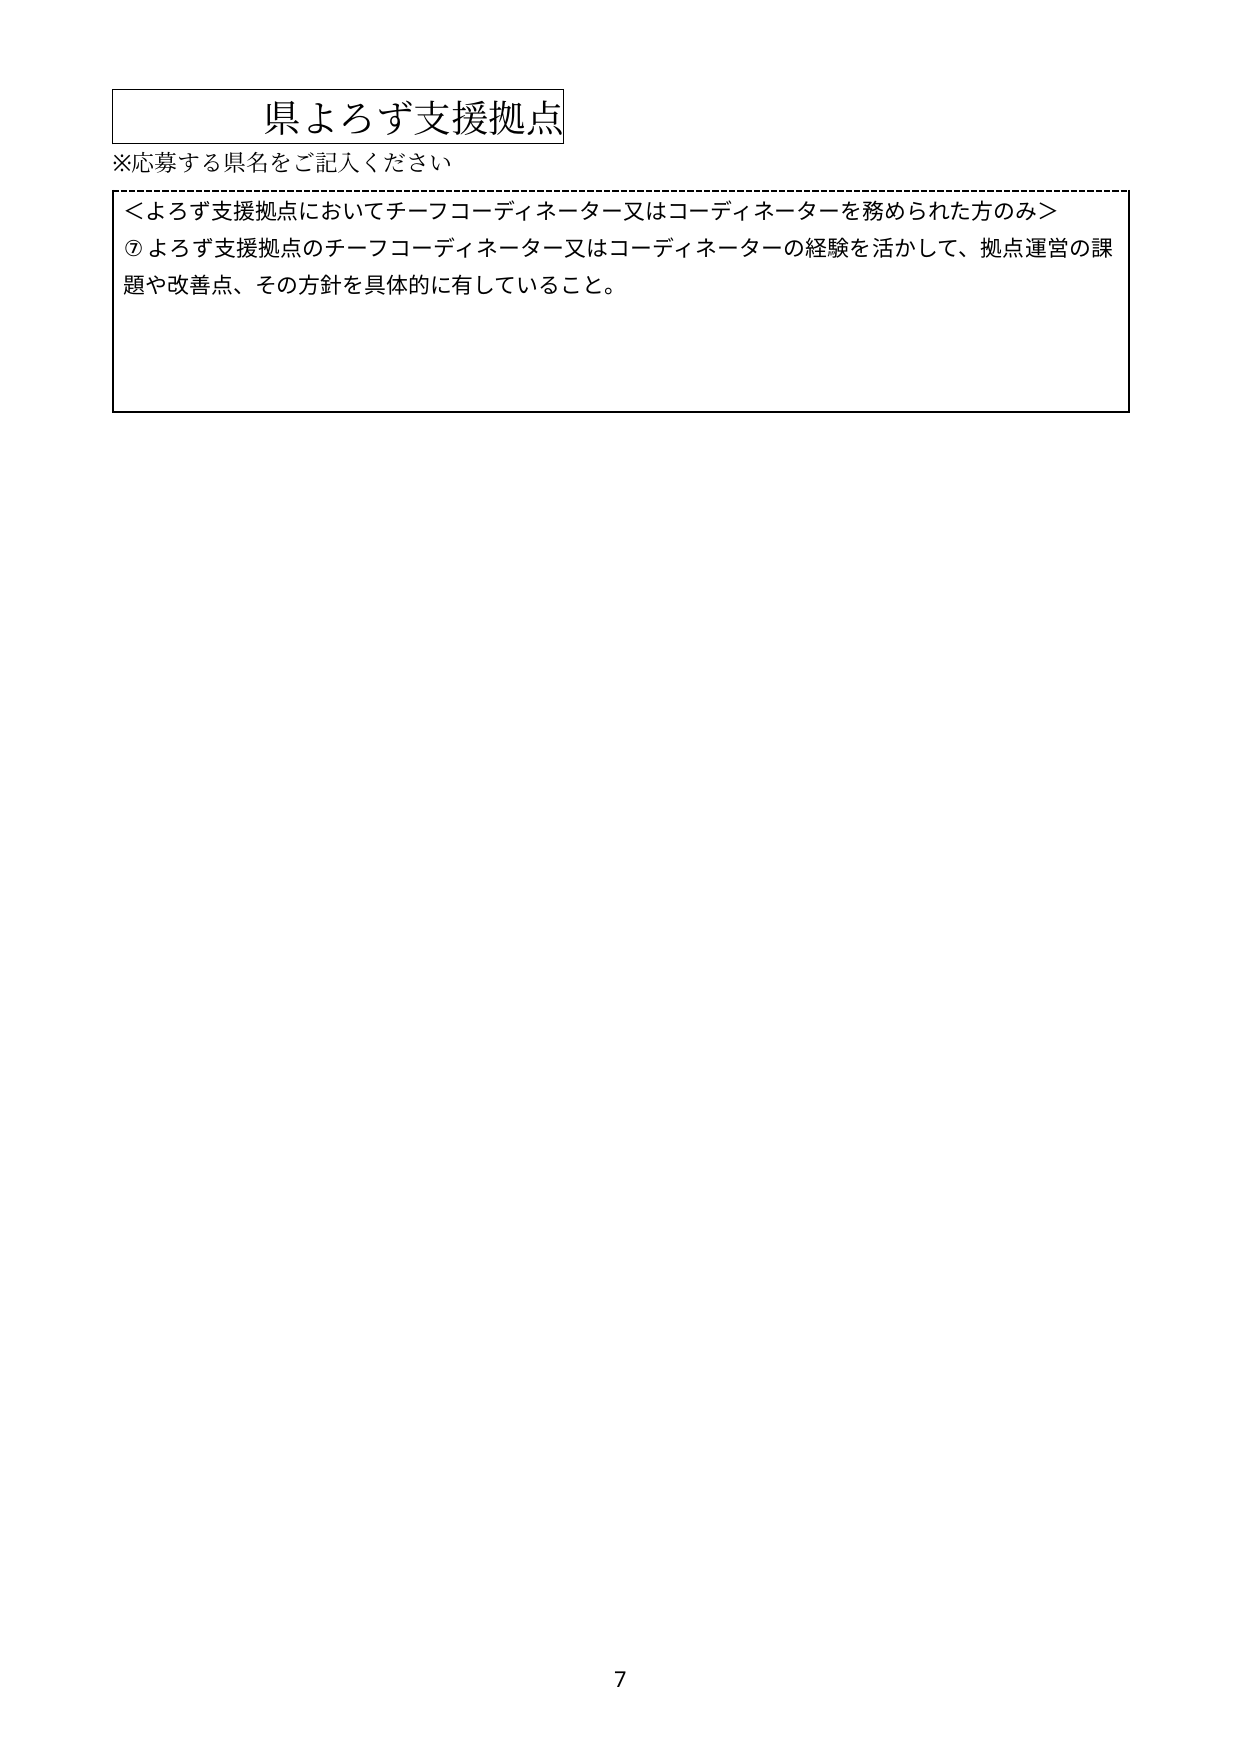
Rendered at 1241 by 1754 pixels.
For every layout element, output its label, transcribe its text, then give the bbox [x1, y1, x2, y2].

table_cell ＜よろず支援拠点においてチーフコーディネーター又はコーディネーターを務められた方のみ＞ ⑦よろず支援拠点のチーフコーディネーター又はコーディネーターの経験を活かして、拠点運営の課題や改善点、その方針を具体的に有していること。 [114, 190, 1128, 411]
